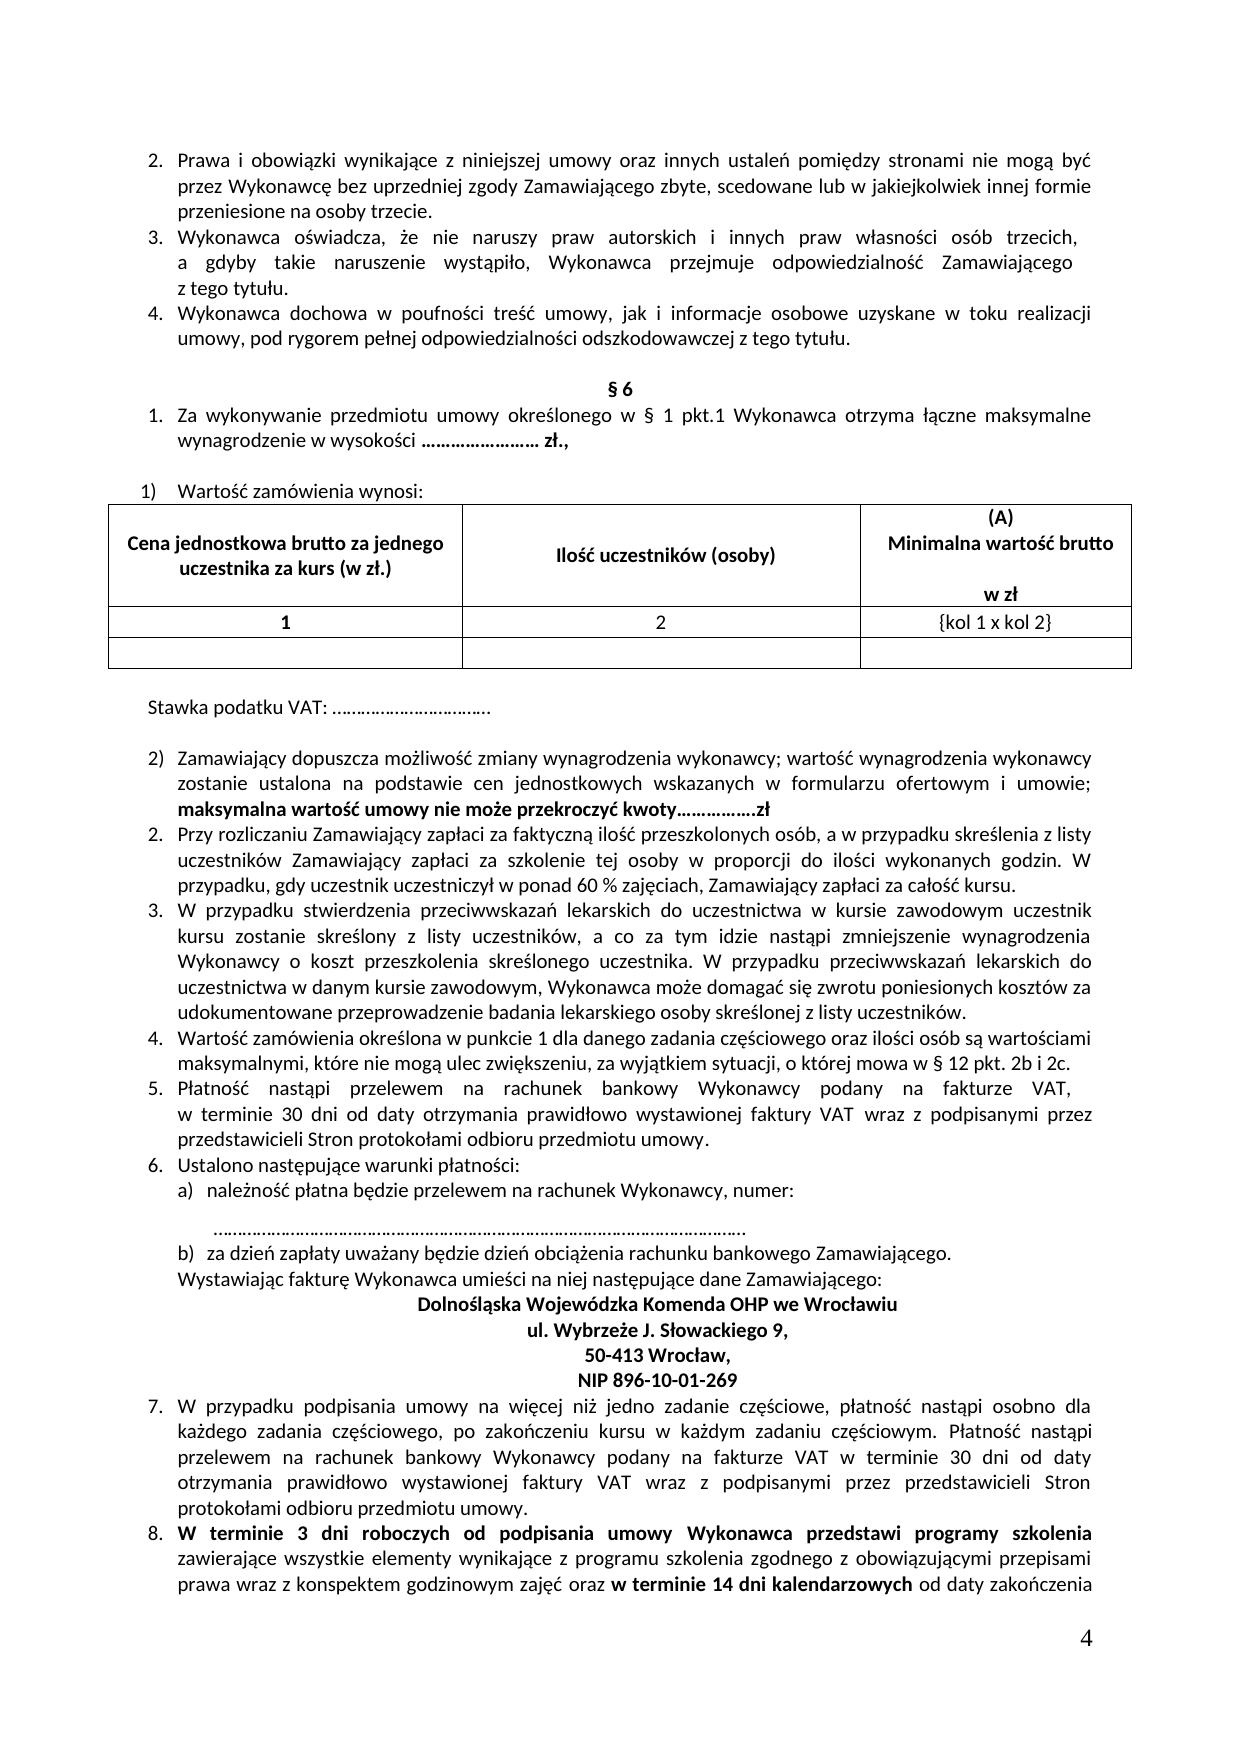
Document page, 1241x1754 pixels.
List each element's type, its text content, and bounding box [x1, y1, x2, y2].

list Zamawiający dopuszcza możliwość zmiany wynagrodzenia wykonawcy; wartość wynagrodzenia wykonawcy zostanie ustalona na podstawie cen jednostkowych wskazanych w formularzu ofertowym i umowie; maksymalna wartość umowy nie może przekroczyć kwoty…………….zł [148, 745, 1093, 821]
table_header Ilość uczestników (osoby) [463, 505, 860, 606]
table_header Cena jednostkowa brutto za jednego uczestnika za kurs (w zł.) [109, 505, 462, 606]
list Za wykonywanie przedmiotu umowy określonego w § 1 pkt.1 Wykonawca otrzyma łączne maksymalne wynagrodzenie w wysokości …………………… zł., [148, 402, 1093, 453]
text Wystawiając fakturę Wykonawca umieści na niej następujące dane Zamawiającego: [177, 1266, 1093, 1291]
list Przy rozliczaniu Zamawiający zapłaci za faktyczną ilość przeszkolonych osób, a w przypadku skreślenia z listy uczestników Zamawiający zapłaci za szkolenie tej osoby w proporcji do ilości wykonanych godzin. W przypadku, gdy uczestnik uczestniczył w ponad 60 % zajęciach, Zamawiający zapłaci za całość kursu. [148, 821, 1093, 898]
list za dzień zapłaty uważany będzie dzień obciążenia rachunku bankowego Zamawiającego. [177, 1241, 1093, 1266]
table_cell [109, 638, 462, 668]
table_cell 1 [109, 607, 462, 637]
text Dolnośląska Wojewódzka Komenda OHP we Wrocławiu [223, 1291, 1093, 1317]
list Wartość zamówienia określona w punkcie 1 dla danego zadania częściowego oraz ilości osób są wartościami maksymalnymi, które nie mogą ulec zwiększeniu, za wyjątkiem sytuacji, o której mowa w § 12 pkt. 2b i 2c. [148, 1025, 1093, 1076]
list Wykonawca oświadcza, że nie naruszy praw autorskich i innych praw własności osób trzecich, a gdyby takie naruszenie wystąpiło, Wykonawca przejmuje odpowiedzialność Zamawiającego z tego tytułu. [148, 224, 1093, 300]
list należność płatna będzie przelewem na rachunek Wykonawcy, numer: [177, 1177, 1093, 1203]
text § 6 [148, 376, 1093, 402]
text ul. Wybrzeże J. Słowackiego 9, [223, 1317, 1093, 1342]
list Prawa i obowiązki wynikające z niniejszej umowy oraz innych ustaleń pomiędzy stronami nie mogą być przez Wykonawcę bez uprzedniej zgody Zamawiającego zbyte, scedowane lub w jakiejkolwiek innej formie przeniesione na osoby trzecie. [148, 148, 1093, 224]
text NIP 896-10-01-269 [223, 1368, 1093, 1393]
text 50-413 Wrocław, [223, 1342, 1093, 1368]
list Wykonawca dochowa w poufności treść umowy, jak i informacje osobowe uzyskane w toku realizacji umowy, pod rygorem pełnej odpowiedzialności odszkodowawczej z tego tytułu. [148, 300, 1093, 351]
text ………………………………………………………………………………………………… [73, 1215, 1093, 1241]
table_cell 2 [463, 607, 860, 637]
list Wartość zamówienia wynosi: [140, 478, 1093, 503]
table_cell [861, 638, 1131, 668]
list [148, 1520, 1093, 1596]
list Płatność nastąpi przelewem na rachunek bankowy Wykonawcy podany na fakturze VAT, w terminie 30 dni od daty otrzymania prawidłowo wystawionej faktury VAT wraz z podpisanymi przez przedstawicieli Stron protokołami odbioru przedmiotu umowy. [148, 1076, 1093, 1152]
text Stawka podatku VAT: …………………………… [148, 694, 1093, 720]
list W przypadku stwierdzenia przeciwwskazań lekarskich do uczestnictwa w kursie zawodowym uczestnik kursu zostanie skreślony z listy uczestników, a co za tym idzie nastąpi zmniejszenie wynagrodzenia Wykonawcy o koszt przeszkolenia skreślonego uczestnika. W przypadku przeciwwskazań lekarskich do uczestnictwa w danym kursie zawodowym, Wykonawca może domagać się zwrotu poniesionych kosztów za udokumentowane przeprowadzenie badania lekarskiego osoby skreślonej z listy uczestników. [148, 898, 1093, 1025]
table_cell [463, 638, 860, 668]
table_cell {kol 1 x kol 2} [861, 607, 1131, 637]
list W przypadku podpisania umowy na więcej niż jedno zadanie częściowe, płatność nastąpi osobno dla każdego zadania częściowego, po zakończeniu kursu w każdym zadaniu częściowym. Płatność nastąpi przelewem na rachunek bankowy Wykonawcy podany na fakturze VAT w terminie 30 dni od daty otrzymania prawidłowo wystawionej faktury VAT wraz z podpisanymi przez przedstawicieli Stron protokołami odbioru przedmiotu umowy. [148, 1393, 1093, 1520]
list Ustalono następujące warunki płatności: [148, 1152, 1093, 1177]
table_header (A) Minimalna wartość brutto w zł [861, 505, 1131, 606]
